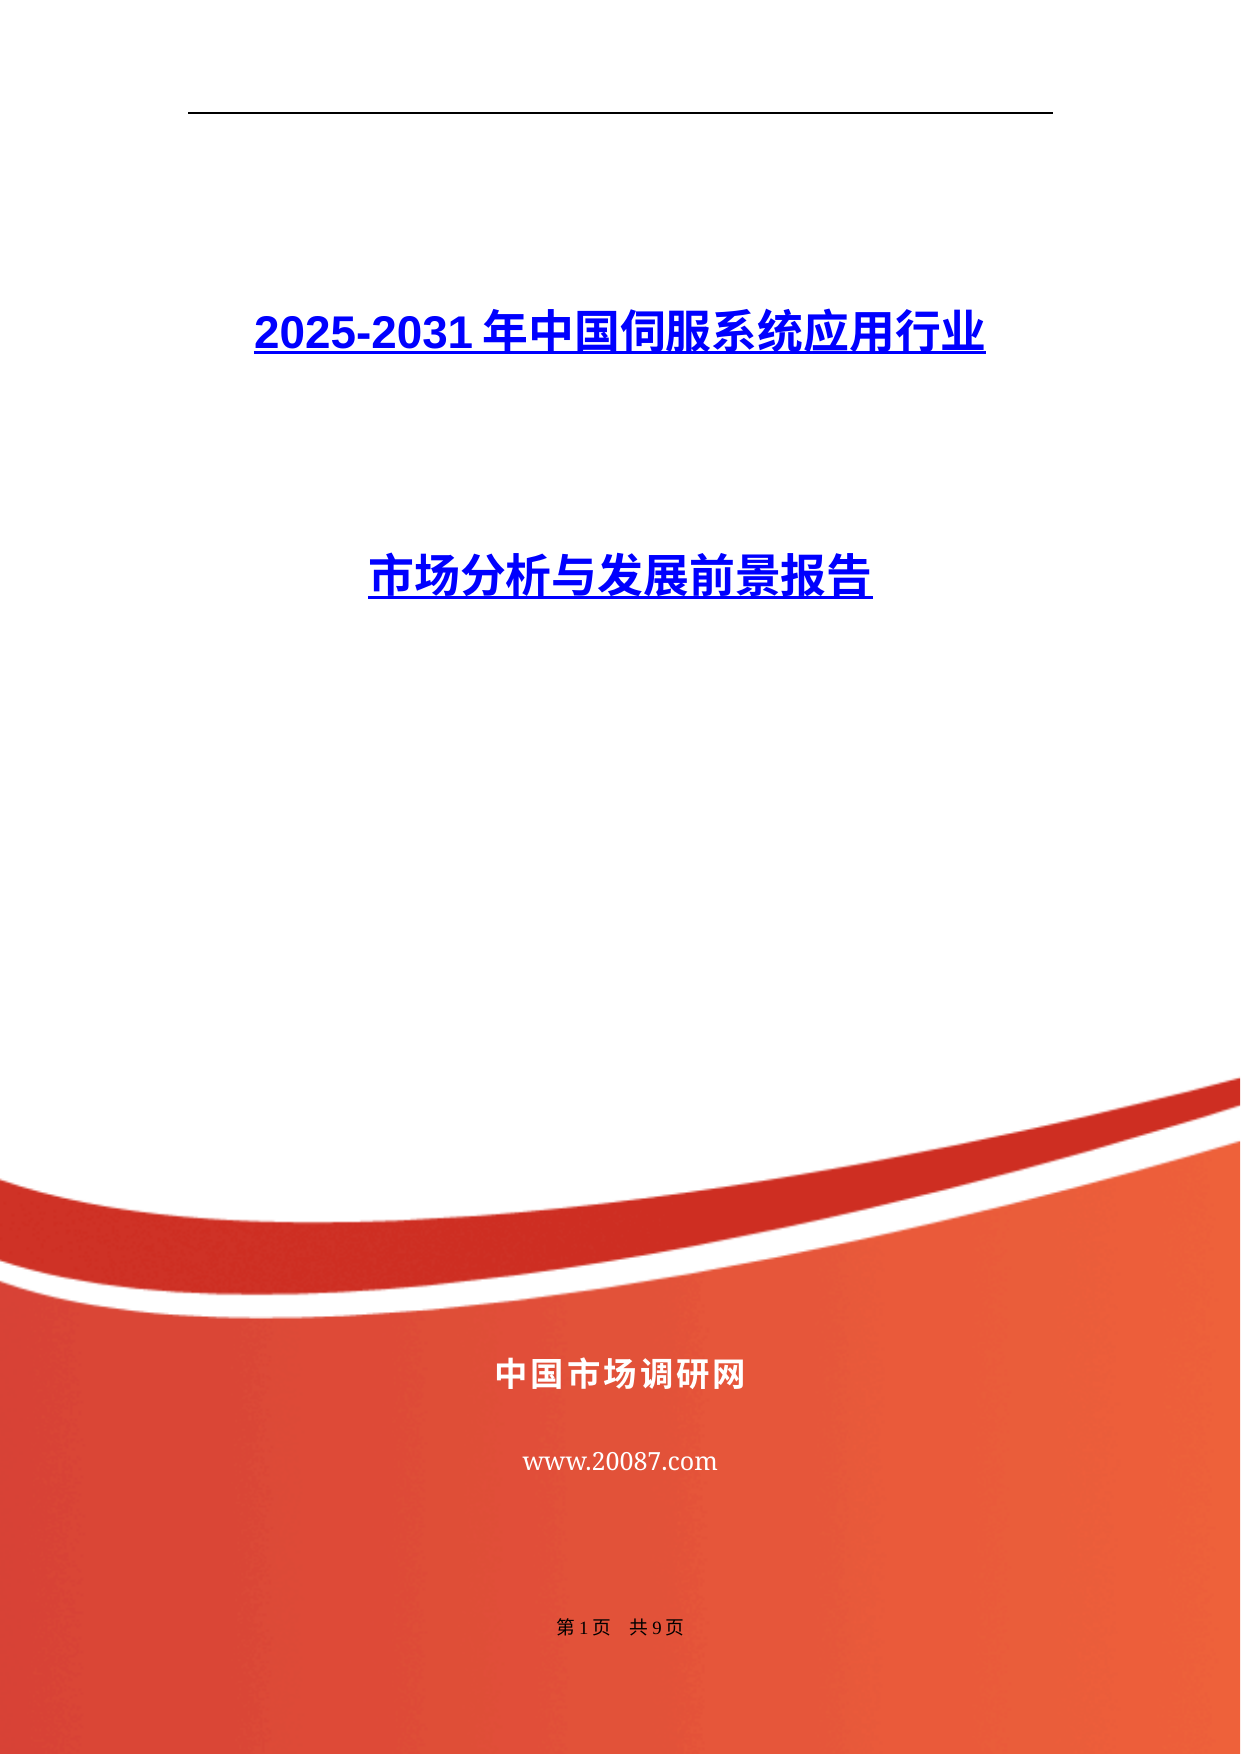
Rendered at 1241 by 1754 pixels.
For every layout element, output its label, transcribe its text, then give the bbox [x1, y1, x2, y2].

subtitle 中国市场调研网 [187, 1339, 1053, 1404]
table_header 2025-2031年中国伺服系统应用行业市场分析与发展前景报告 [188, 207, 1053, 773]
text www.20087.com [187, 1428, 1053, 1493]
picture [0, 1006, 1241, 1754]
